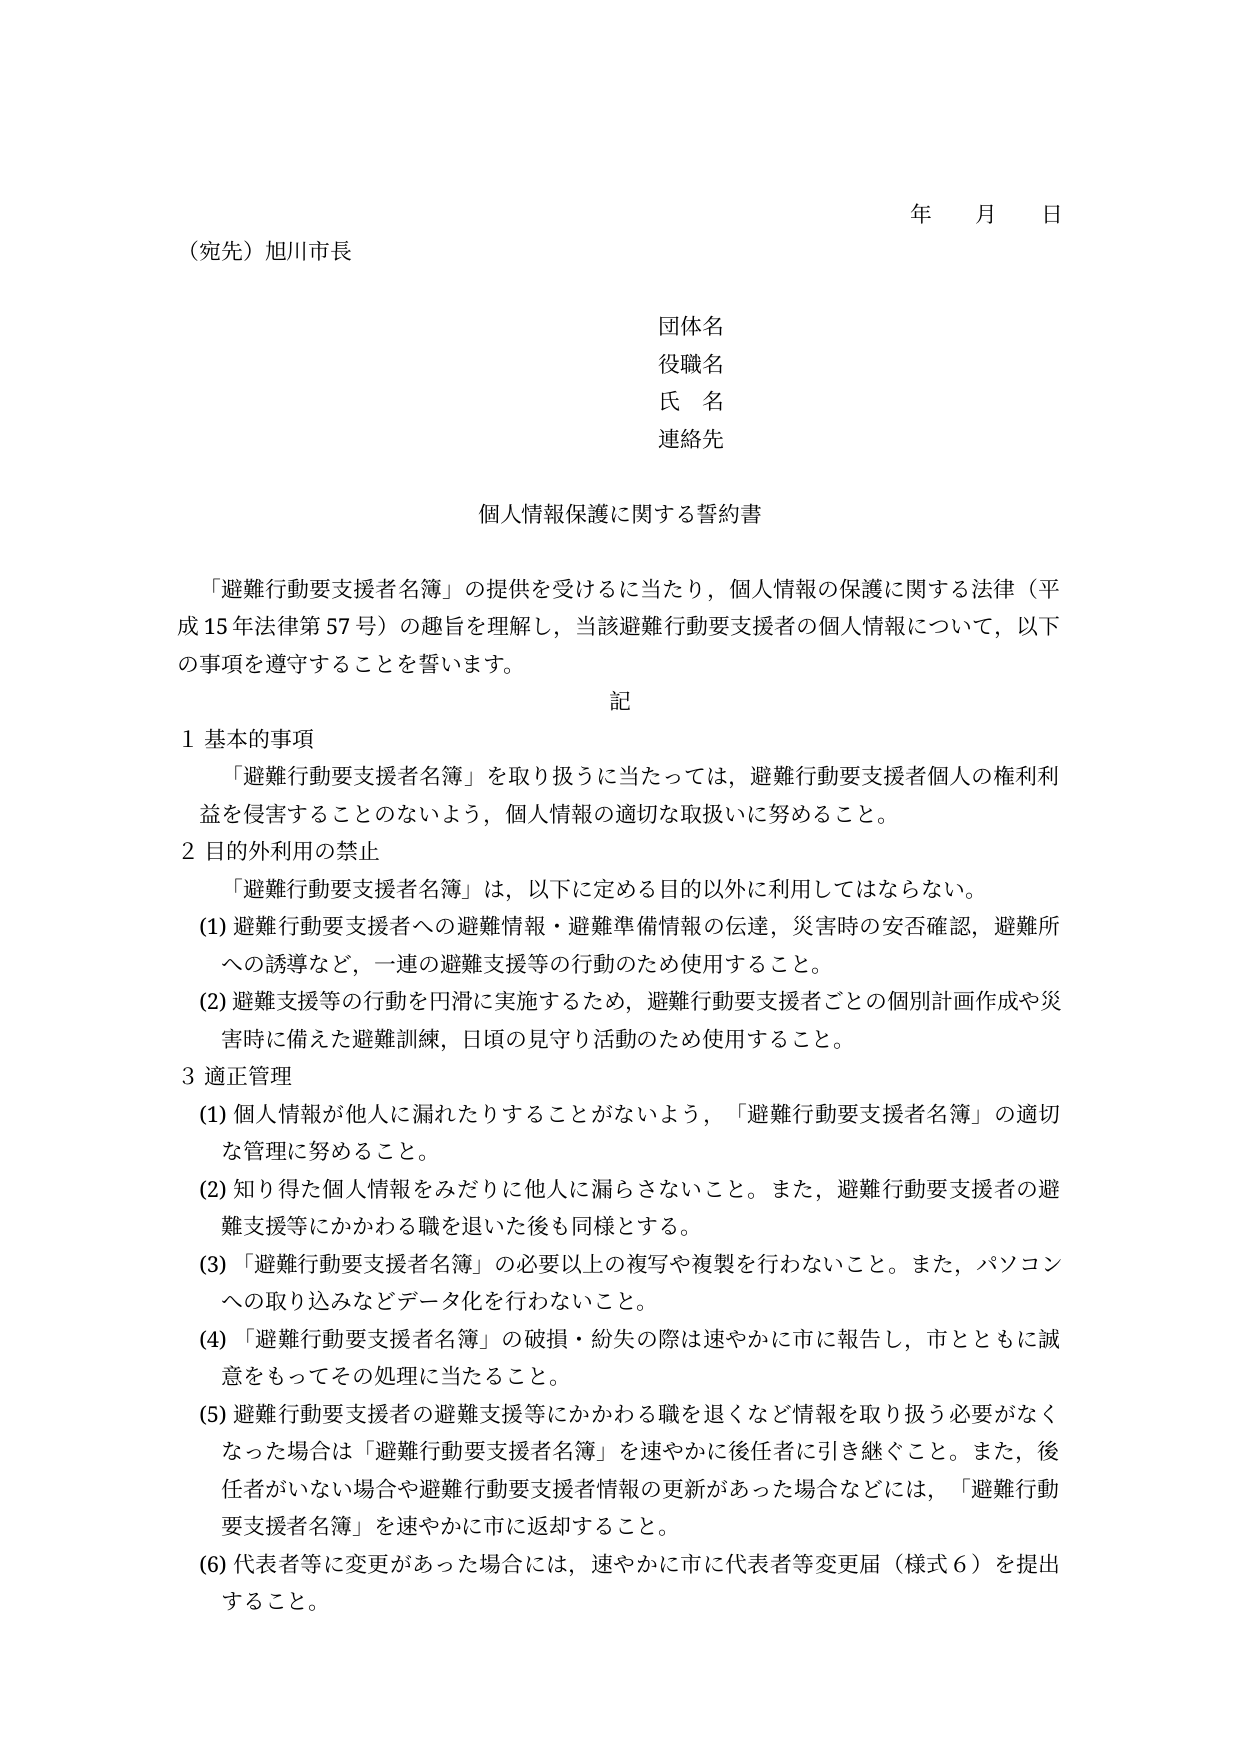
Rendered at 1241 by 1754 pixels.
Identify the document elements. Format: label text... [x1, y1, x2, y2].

text (2) 知り得た個人情報をみだりに他人に漏らさないこと。また，避難行動要支援者の避難支援等にかかわる職を退いた後も同様とする。 [199, 1169, 1063, 1244]
text 連絡先 [177, 419, 1063, 456]
text 役職名 [177, 344, 1063, 381]
text (5) 避難行動要支援者の避難支援等にかかわる職を退くなど情報を取り扱う必要がなくなった場合は「避難行動要支援者名簿」を速やかに後任者に引き継ぐこと。また，後任者がいない場合や避難行動要支援者情報の更新があった場合などには，「避難行動要支援者名簿」を速やかに市に返却すること。 [199, 1394, 1063, 1544]
text １ 基本的事項 [177, 719, 1063, 756]
text 「避難行動要支援者名簿」の提供を受けるに当たり，個人情報の保護に関する法律（平成15年法律第57号）の趣旨を理解し，当該避難行動要支援者の個人情報について，以下の事項を遵守することを誓います。 [177, 569, 1063, 681]
text (4) 「避難行動要支援者名簿」の破損・紛失の際は速やかに市に報告し，市とともに誠意をもってその処理に当たること。 [199, 1319, 1063, 1394]
text ３ 適正管理 [177, 1056, 1063, 1094]
text 年 月 日 [177, 194, 1063, 231]
text (2) 避難支援等の行動を円滑に実施するため，避難行動要支援者ごとの個別計画作成や災害時に備えた避難訓練，日頃の見守り活動のため使用すること。 [199, 981, 1063, 1056]
text (1) 個人情報が他人に漏れたりすることがないよう，「避難行動要支援者名簿」の適切な管理に努めること。 [199, 1094, 1063, 1169]
text 記 [177, 681, 1063, 719]
text (3) 「避難行動要支援者名簿」の必要以上の複写や複製を行わないこと。また，パソコンへの取り込みなどデータ化を行わないこと。 [199, 1244, 1063, 1319]
text 「避難行動要支援者名簿」を取り扱うに当たっては，避難行動要支援者個人の権利利益を侵害することのないよう，個人情報の適切な取扱いに努めること。 [199, 756, 1063, 831]
text ２ 目的外利用の禁止 [177, 831, 1063, 869]
text 氏 名 [177, 381, 1063, 419]
text 個人情報保護に関する誓約書 [177, 494, 1063, 531]
text （宛先）旭川市長 [177, 231, 1063, 269]
text 団体名 [177, 306, 1063, 344]
text (6) 代表者等に変更があった場合には，速やかに市に代表者等変更届（様式６）を提出すること。 [199, 1544, 1063, 1619]
text (1) 避難行動要支援者への避難情報・避難準備情報の伝達，災害時の安否確認，避難所への誘導など，一連の避難支援等の行動のため使用すること。 [199, 906, 1063, 981]
text 「避難行動要支援者名簿」は，以下に定める目的以外に利用してはならない。 [177, 869, 1063, 906]
